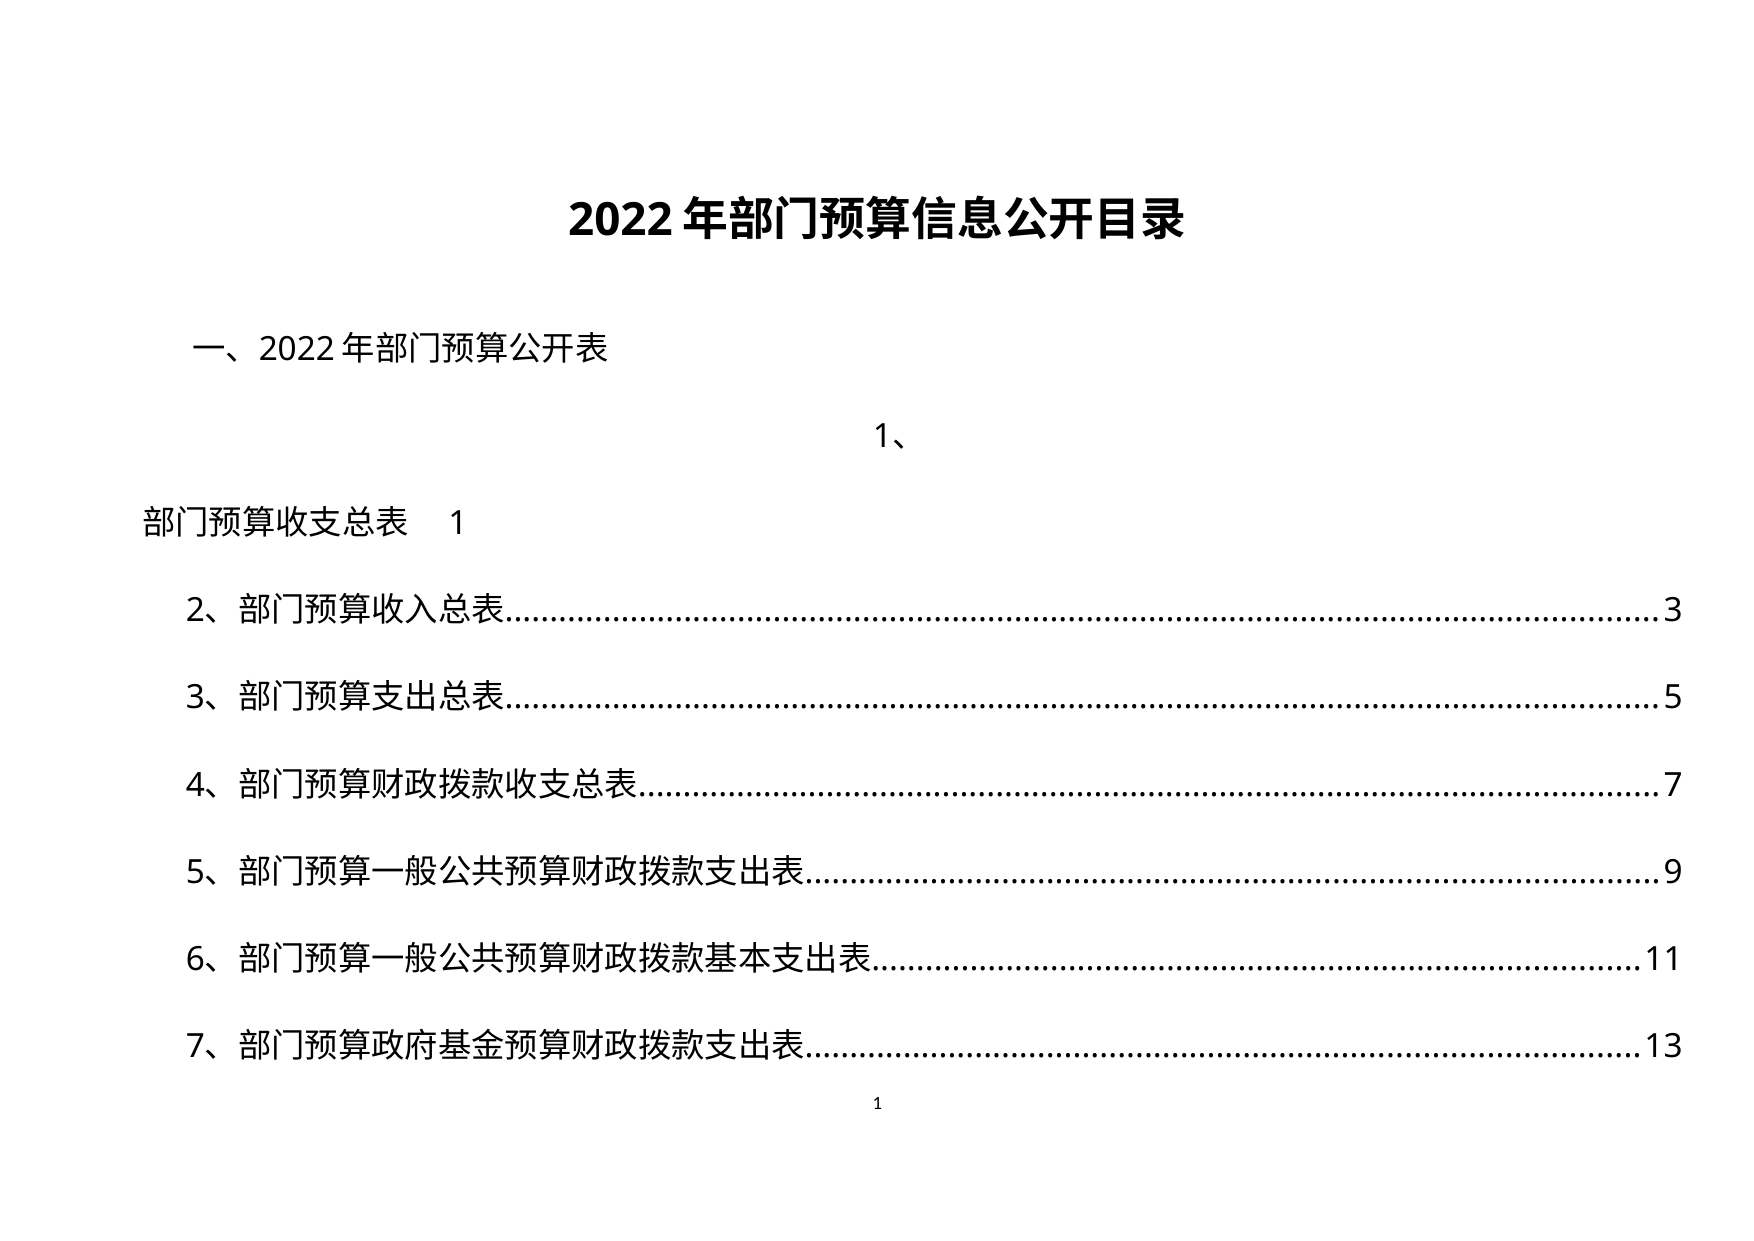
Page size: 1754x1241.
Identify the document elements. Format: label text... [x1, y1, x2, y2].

text 2022年部门预算信息公开目录 [142, 172, 1612, 259]
text 4、部门预算财政拨款收支总表 7 [186, 738, 1612, 825]
text 5、部门预算一般公共预算财政拨款支出表 9 [186, 825, 1612, 912]
text 7、部门预算政府基金预算财政拨款支出表 13 [186, 999, 1612, 1086]
text 6、部门预算一般公共预算财政拨款基本支出表 11 [186, 912, 1612, 999]
text 2、部门预算收入总表 3 [186, 564, 1612, 651]
text 一、2022年部门预算公开表 [142, 303, 1612, 390]
text 3、部门预算支出总表 5 [186, 651, 1612, 738]
text 1、部门预算收支总表 1 [186, 390, 1612, 477]
